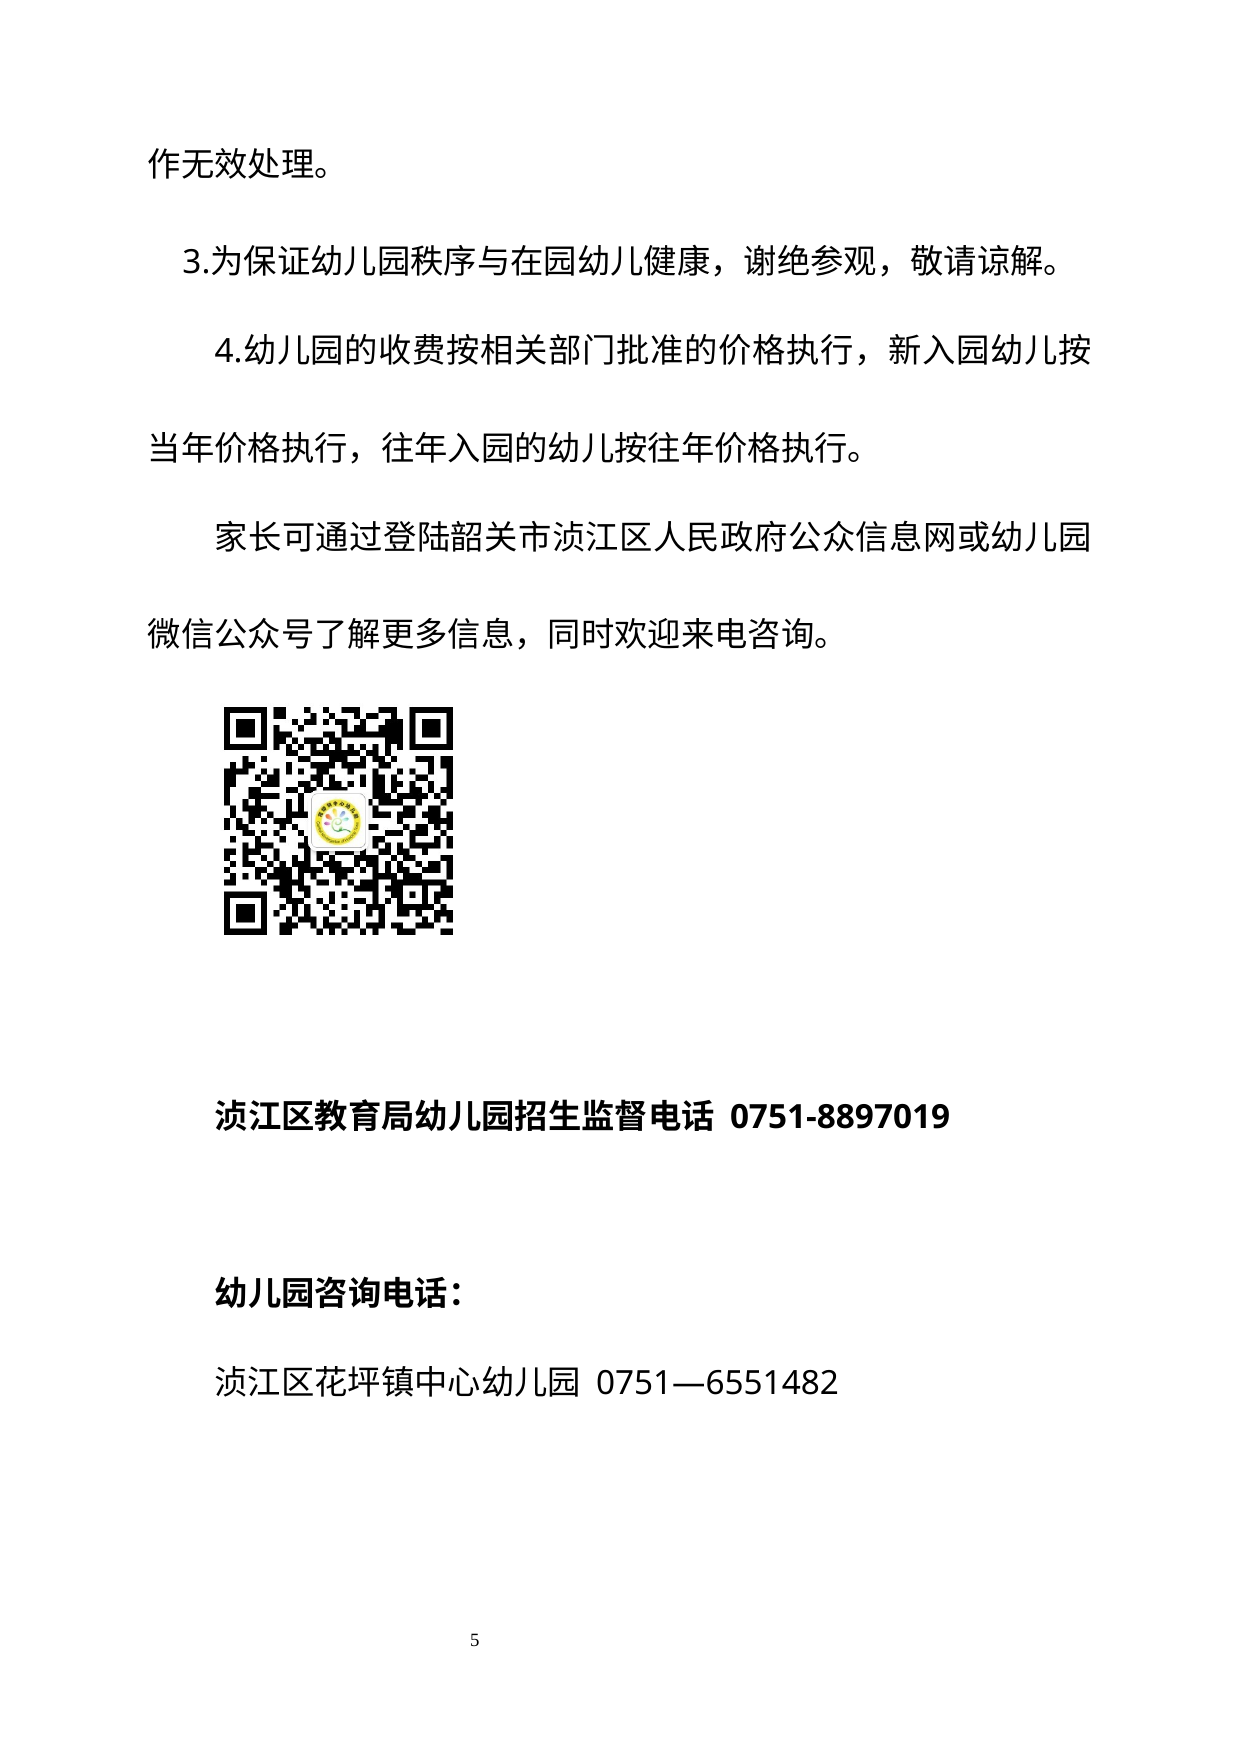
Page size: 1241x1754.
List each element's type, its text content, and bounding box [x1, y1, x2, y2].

text 浈江区教育局幼儿园招生监督电话 0751-8897019 [148, 1082, 1093, 1147]
picture [206, 688, 471, 953]
text 家长可通过登陆韶关市浈江区人民政府公众信息网或幼儿园微信公众号了解更多信息，同时欢迎来电咨询。 [148, 502, 1093, 665]
list 4.幼儿园的收费按相关部门批准的价格执行，新入园幼儿按当年价格执行，往年入园的幼儿按往年价格执行。 [148, 316, 1093, 478]
text 幼儿园咨询电话： [148, 1258, 1093, 1323]
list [148, 129, 1093, 292]
text 浈江区花坪镇中心幼儿园 0751—6551482 [148, 1348, 1093, 1413]
